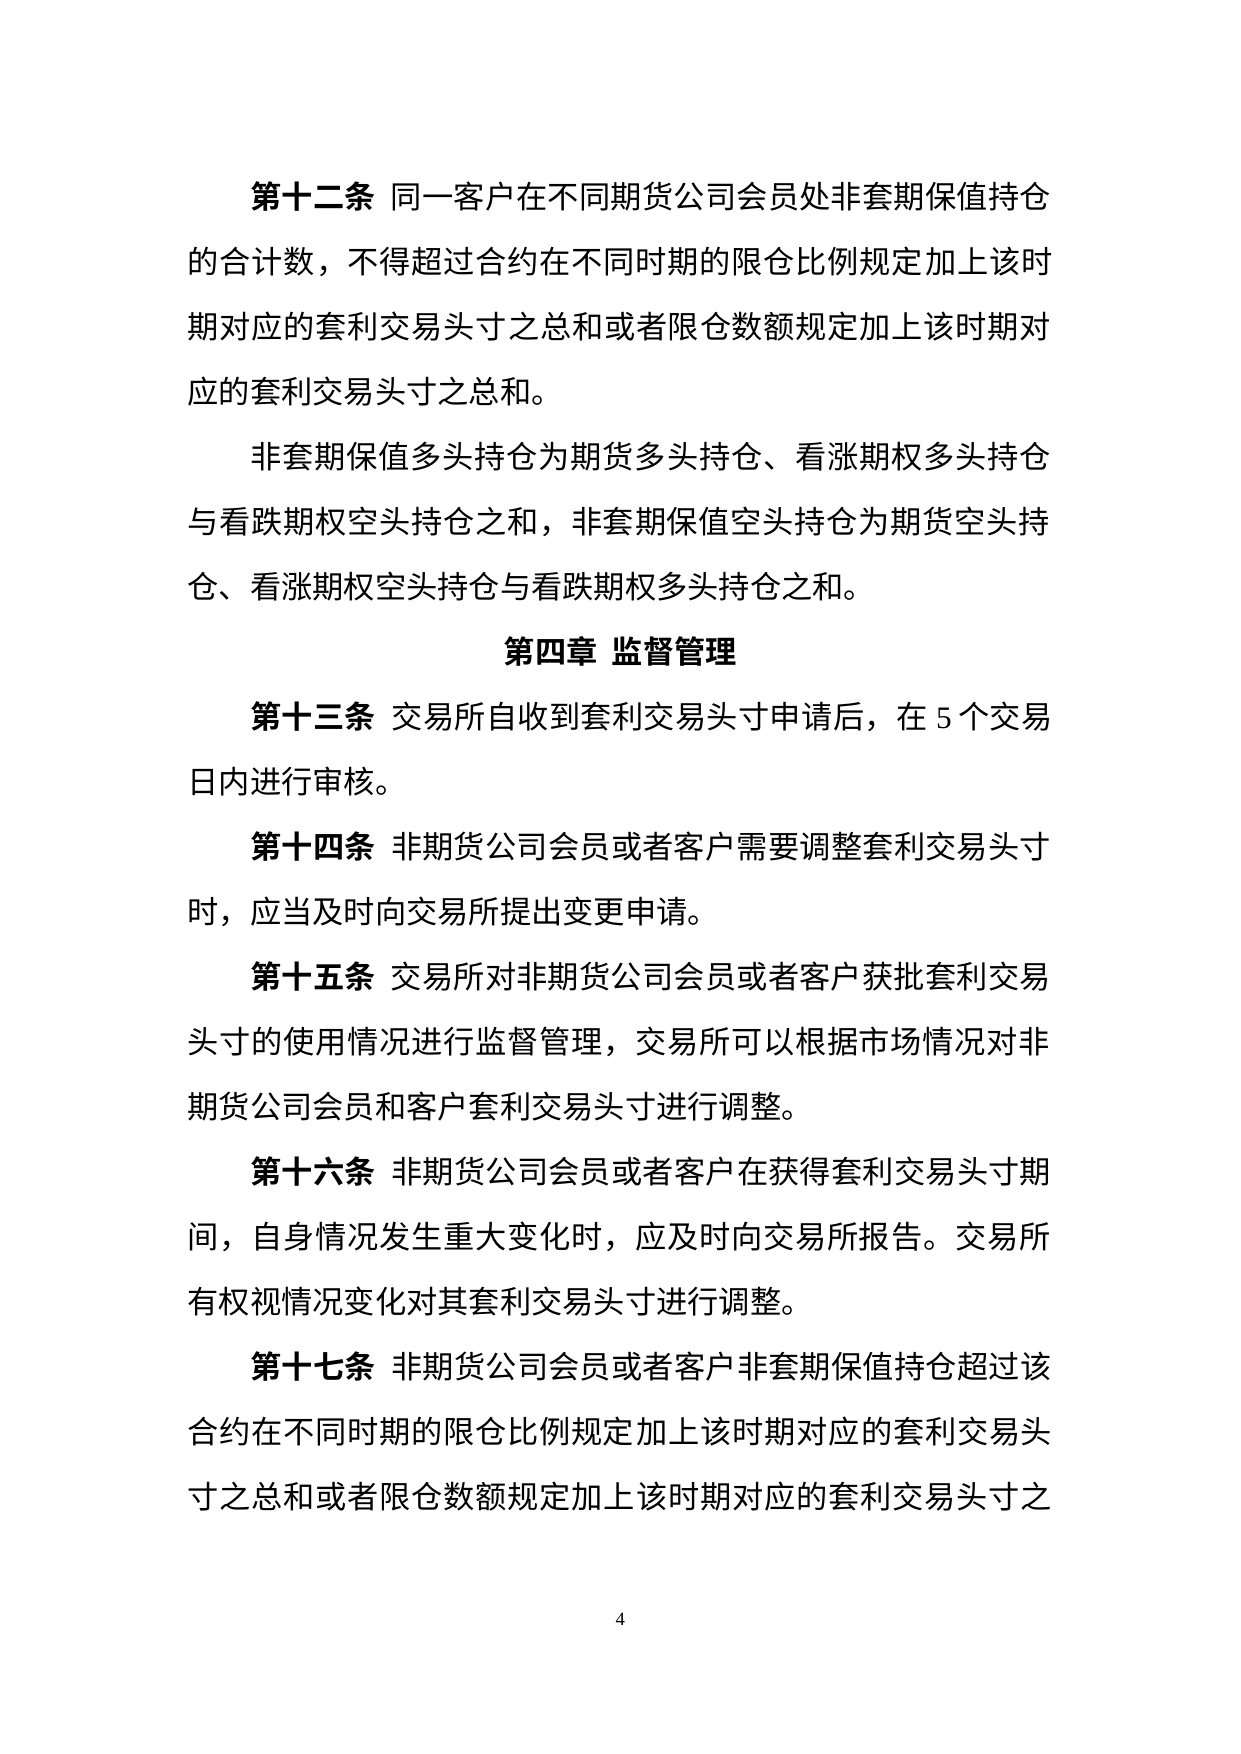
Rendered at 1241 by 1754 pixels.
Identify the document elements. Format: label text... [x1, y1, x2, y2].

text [187, 1332, 1053, 1527]
text 第十四条 非期货公司会员或者客户需要调整套利交易头寸时，应当及时向交易所提出变更申请。 [187, 812, 1053, 942]
text 非套期保值多头持仓为期货多头持仓、看涨期权多头持仓与看跌期权空头持仓之和，非套期保值空头持仓为期货空头持仓、看涨期权空头持仓与看跌期权多头持仓之和。 [187, 422, 1053, 617]
text 第十五条 交易所对非期货公司会员或者客户获批套利交易头寸的使用情况进行监督管理，交易所可以根据市场情况对非期货公司会员和客户套利交易头寸进行调整。 [187, 942, 1053, 1137]
text 第十六条 非期货公司会员或者客户在获得套利交易头寸期间，自身情况发生重大变化时，应及时向交易所报告。交易所有权视情况变化对其套利交易头寸进行调整。 [187, 1137, 1053, 1332]
text 第四章 监督管理 [187, 617, 1053, 682]
text 第十三条 交易所自收到套利交易头寸申请后，在5个交易日内进行审核。 [187, 682, 1053, 812]
text 第十二条 同一客户在不同期货公司会员处非套期保值持仓的合计数，不得超过合约在不同时期的限仓比例规定加上该时期对应的套利交易头寸之总和或者限仓数额规定加上该时期对应的套利交易头寸之总和。 [187, 162, 1053, 422]
